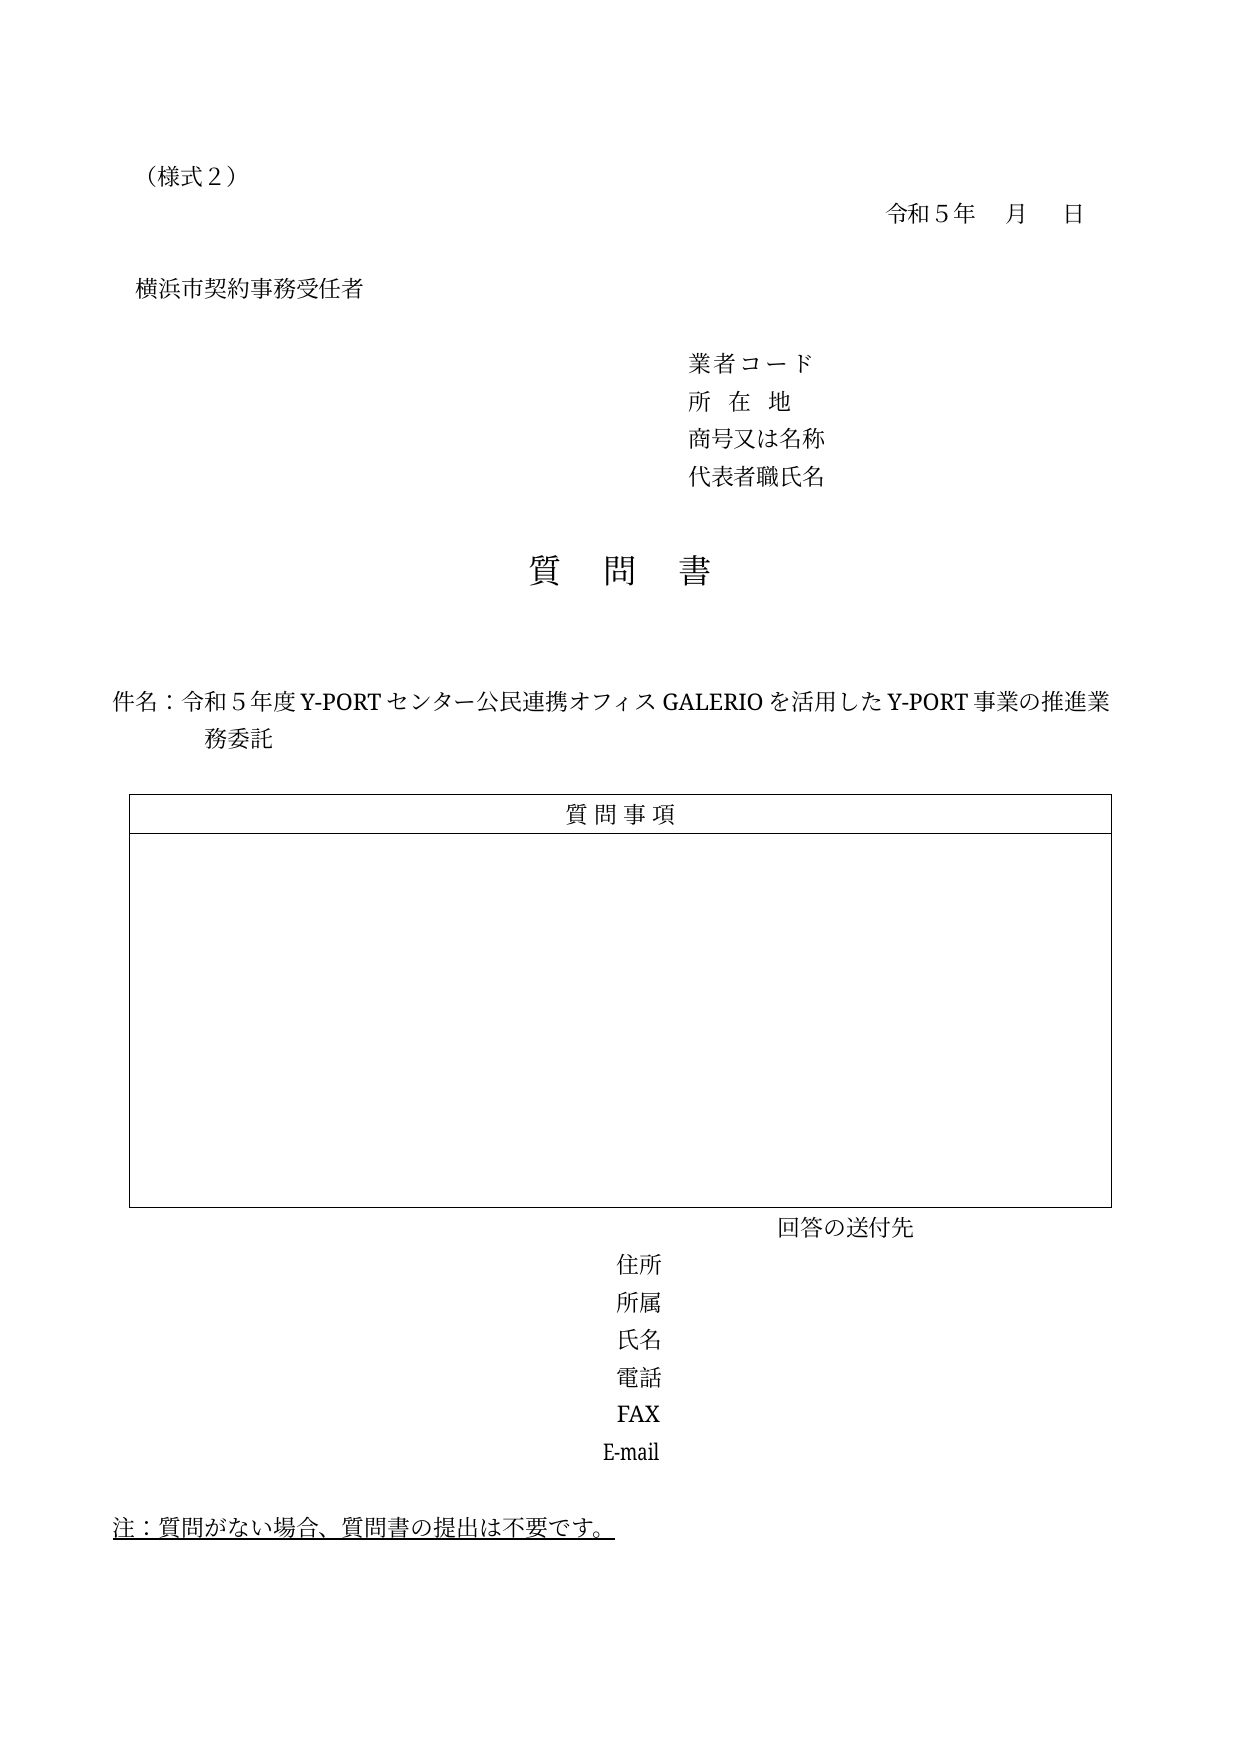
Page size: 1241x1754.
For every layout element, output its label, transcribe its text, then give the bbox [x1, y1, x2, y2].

text 氏名 [617, 1320, 1128, 1358]
text 電話 [617, 1358, 1128, 1395]
text 質 問 書 [112, 532, 1128, 607]
text E-mail [550, 1433, 1128, 1470]
text 代表者職氏名 [688, 457, 1128, 494]
table_cell [130, 834, 1111, 1207]
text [112, 157, 1128, 194]
text 回答の送付先 [710, 1208, 1128, 1245]
text 所属 [617, 1283, 1128, 1320]
text 商号又は名称 [688, 419, 1128, 457]
text 令和５年 月 日 [112, 194, 1086, 232]
table_header 質 問 事 項 [130, 795, 1111, 833]
text 注：質問がない場合、質問書の提出は不要です。 [112, 1508, 1128, 1545]
text 件名：令和５年度Y-PORTセンター公民連携オフィスGALERIOを活用したY-PORT事業の推進業務委託 [112, 682, 1128, 757]
text 住所 [617, 1245, 1128, 1283]
text 所在地 [688, 382, 1128, 419]
text 横浜市契約事務受任者 [112, 269, 1128, 307]
text FAX [617, 1395, 1128, 1433]
text 業者コード [688, 344, 1128, 382]
